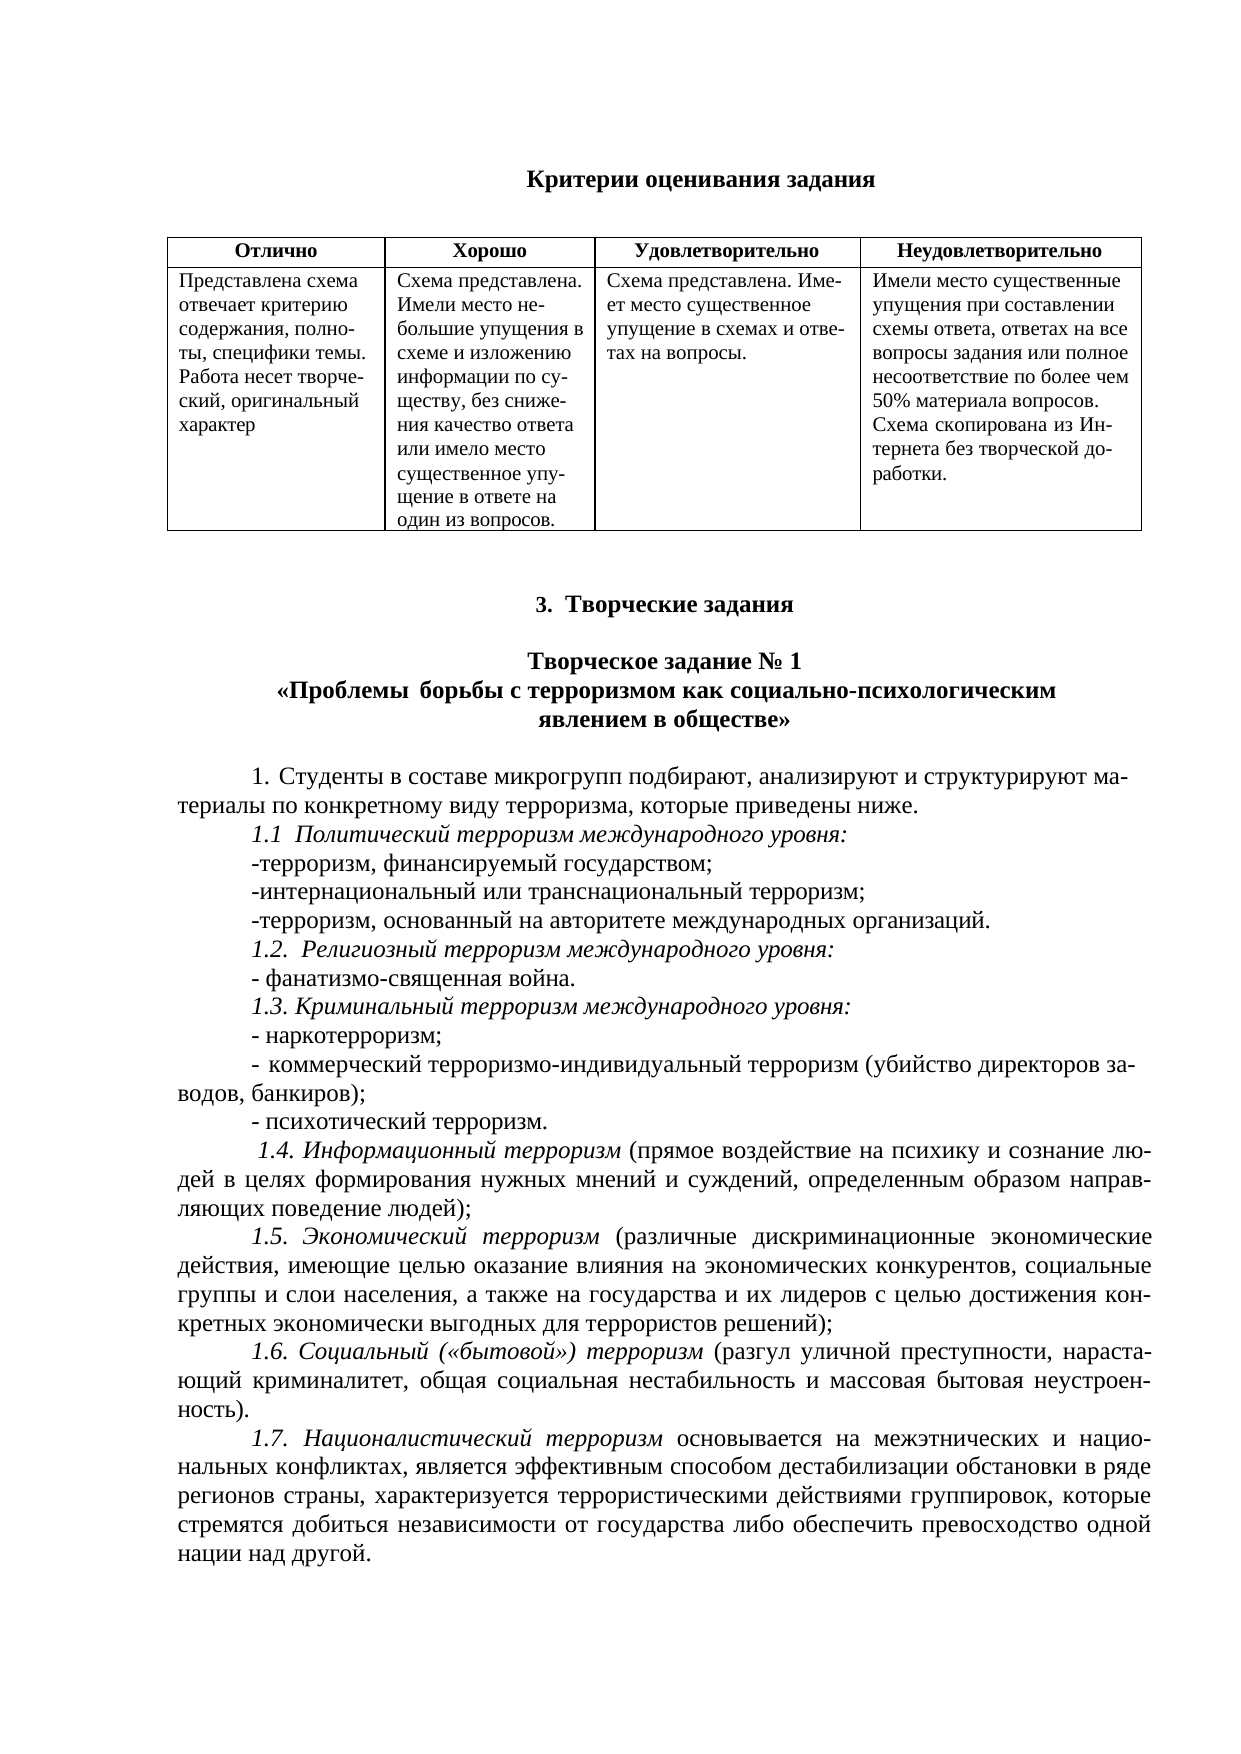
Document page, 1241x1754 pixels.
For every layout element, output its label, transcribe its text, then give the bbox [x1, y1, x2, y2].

text -терроризм, основанный на авторитете международных организаций. [251, 905, 1178, 934]
list фанатизмо-священная война. [251, 963, 1178, 991]
table_header Удовлетворительно [596, 238, 860, 267]
list Националистический терроризм основывается на межэтнических и нацио- нальных конфликтах, является эффективным способом дестабилизации обстановки в ряде регионов страны, характеризуется террористическими действиями группировок, которые стремятся добиться независимости от государства либо обеспечить превосходство одной нации над другой. [177, 1423, 1152, 1566]
list Студенты в составе микрогрупп подбирают, анализируют и структурируют ма- териалы по конкретному виду терроризма, которые приведены ниже. [177, 761, 1152, 819]
list психотический терроризм. [251, 1106, 1178, 1135]
table_header Отлично [168, 238, 384, 267]
text «Проблемы борьбы с терроризмом как социально-психологическим явлением в обществе» [276, 675, 1158, 733]
list коммерческий терроризмо-индивидуальный терроризм (убийство директоров за- водов, банкиров); [177, 1049, 1152, 1106]
table_cell Схема представлена. Имели место не- большие упущения в схеме и изложению информации по су- ществу, без сниже- ния качество ответа или имело место существенное упу- щение в ответе на один из вопросов. [386, 268, 594, 530]
text -терроризм, финансируемый государством; [251, 848, 1178, 876]
table_cell Схема представлена. Име- ет место существенное упущение в схемах и отве- тах на вопросы. [596, 268, 860, 530]
list Экономический терроризм (различные дискриминационные экономические действия, имеющие целью оказание влияния на экономических конкурентов, социальные группы и слои населения, а также на государства и их лидеров с целью достижения кон- кретных экономически выгодных для террористов решений); [177, 1221, 1153, 1336]
text Критерии оценивания задания [526, 164, 1178, 192]
list Религиозный терроризм международного уровня: [251, 934, 1178, 963]
list Политический терроризм международного уровня: [251, 819, 1178, 848]
table_header Хорошо [386, 238, 594, 267]
list Информационный терроризм (прямое воздействие на психику и сознание лю- дей в целях формирования нужных мнений и суждений, определенным образом направ- ляющих поведение людей); [177, 1135, 1152, 1221]
text -интернациональный или транснациональный терроризм; [251, 876, 1178, 905]
table_cell Имели место существенные упущения при составлении схемы ответа, ответах на все вопросы задания или полное несоответствие по более чем 50% материала вопросов. Схема скопирована из Ин- тернета без творческой до- работки. [861, 268, 1141, 530]
list Криминальный терроризм международного уровня: [251, 991, 1178, 1020]
table_header Неудовлетворительно [861, 238, 1141, 267]
list Социальный («бытовой») терроризм (разгул уличной преступности, нараста- ющий криминалитет, общая социальная нестабильность и массовая бытовая неустроен- ность). [177, 1336, 1152, 1423]
table_cell Представлена схема отвечает критерию содержания, полно- ты, специфики темы. Работа несет творче- ский, оригинальный характер [168, 268, 384, 530]
list наркотерроризм; [251, 1020, 1178, 1049]
list Творческие задания Творческое задание № 1 [527, 560, 802, 675]
